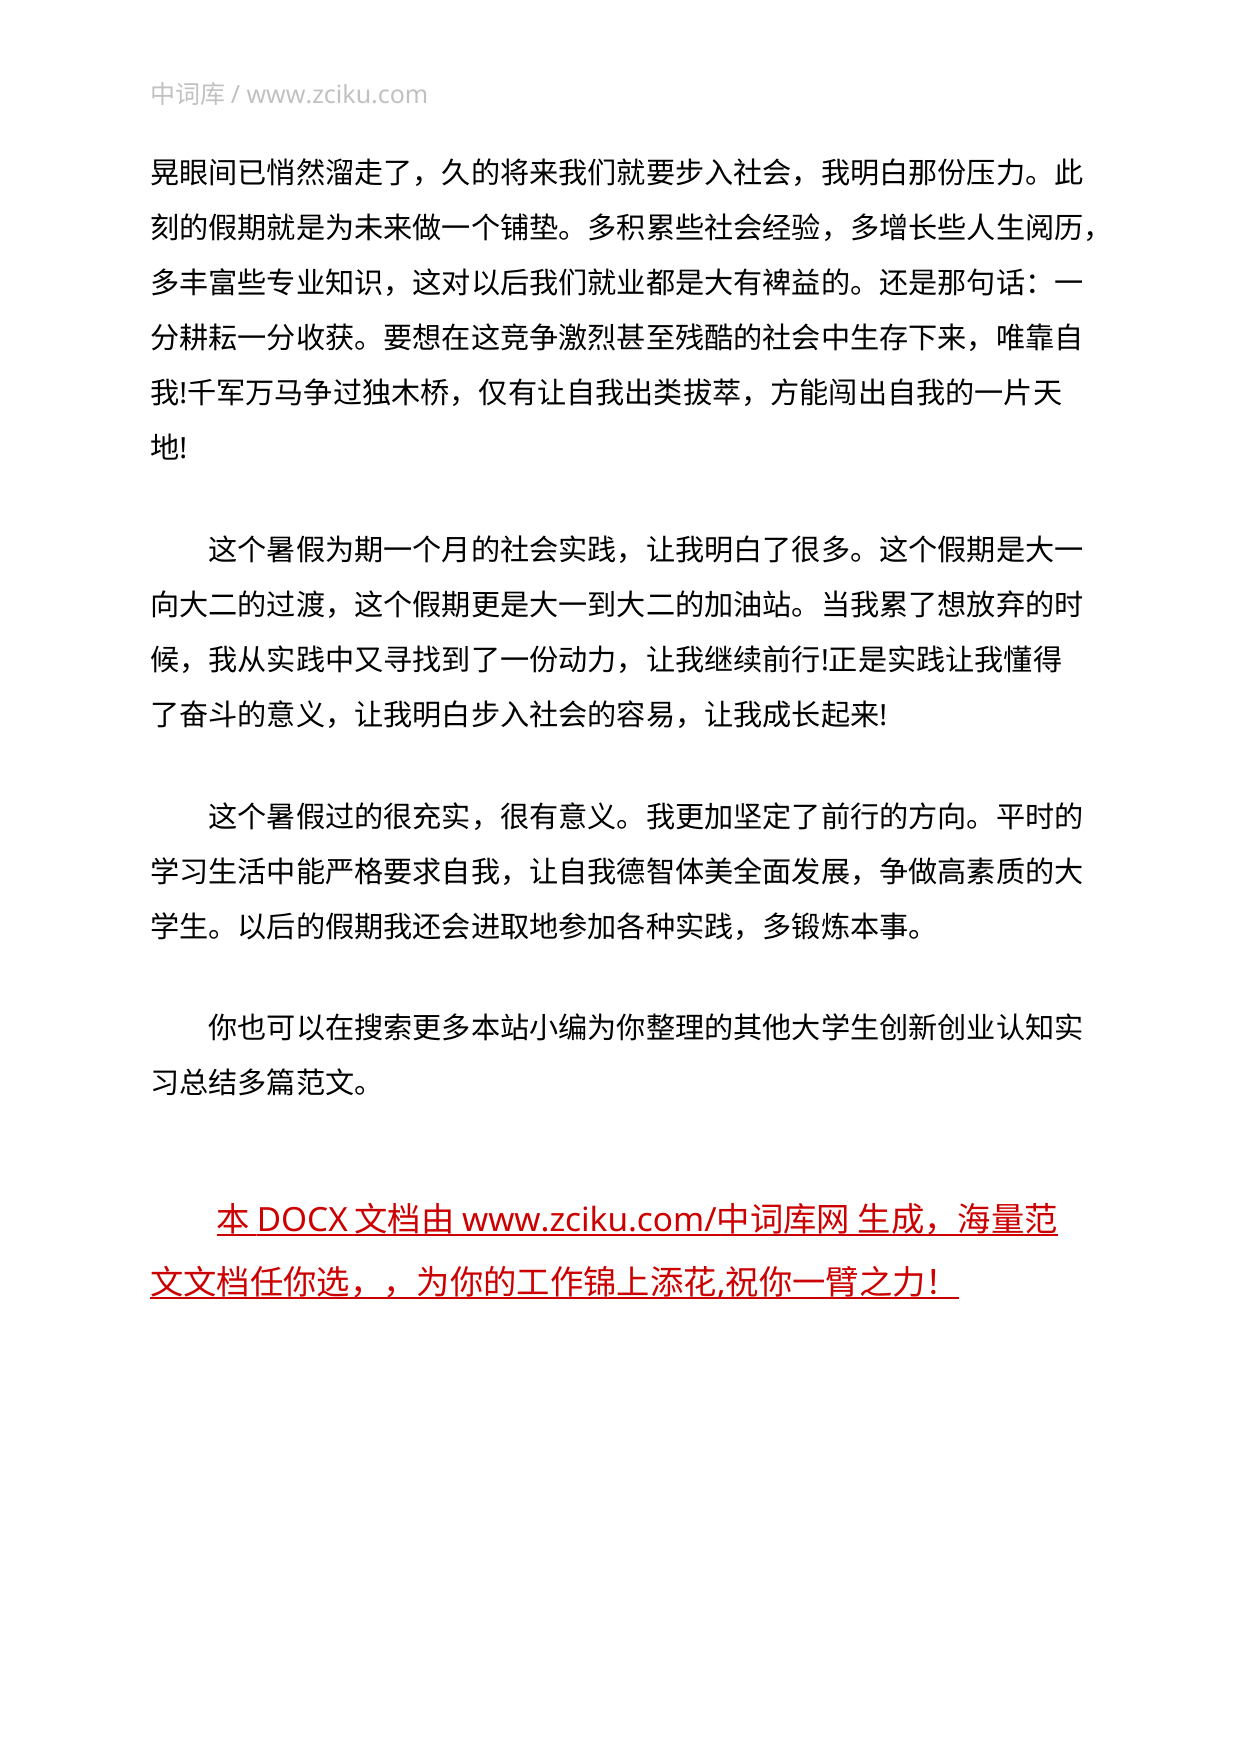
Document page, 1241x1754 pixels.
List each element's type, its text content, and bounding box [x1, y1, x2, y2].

text 这个暑假过的很充实，很有意义。我更加坚定了前行的方向。平时的学习生活中能严格要求自我，让自我德智体美全面发展，争做高素质的大学生。以后的假期我还会进取地参加各种实践，多锻炼本事。 [150, 793, 1090, 945]
text 你也可以在搜索更多本站小编为你整理的其他大学生创新创业认知实习总结多篇范文。 [150, 1005, 1090, 1102]
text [150, 150, 1090, 467]
text 本DOCX文档由 www.zciku.com/中词库网 生成，海量范文文档任你选，，为你的工作锦上添花,祝你一臂之力！ [150, 1193, 1090, 1304]
text 这个暑假为期一个月的社会实践，让我明白了很多。这个假期是大一向大二的过渡，这个假期更是大一到大二的加油站。当我累了想放弃的时候，我从实践中又寻找到了一份动力，让我继续前行!正是实践让我懂得了奋斗的意义，让我明白步入社会的容易，让我成长起来! [150, 527, 1090, 734]
